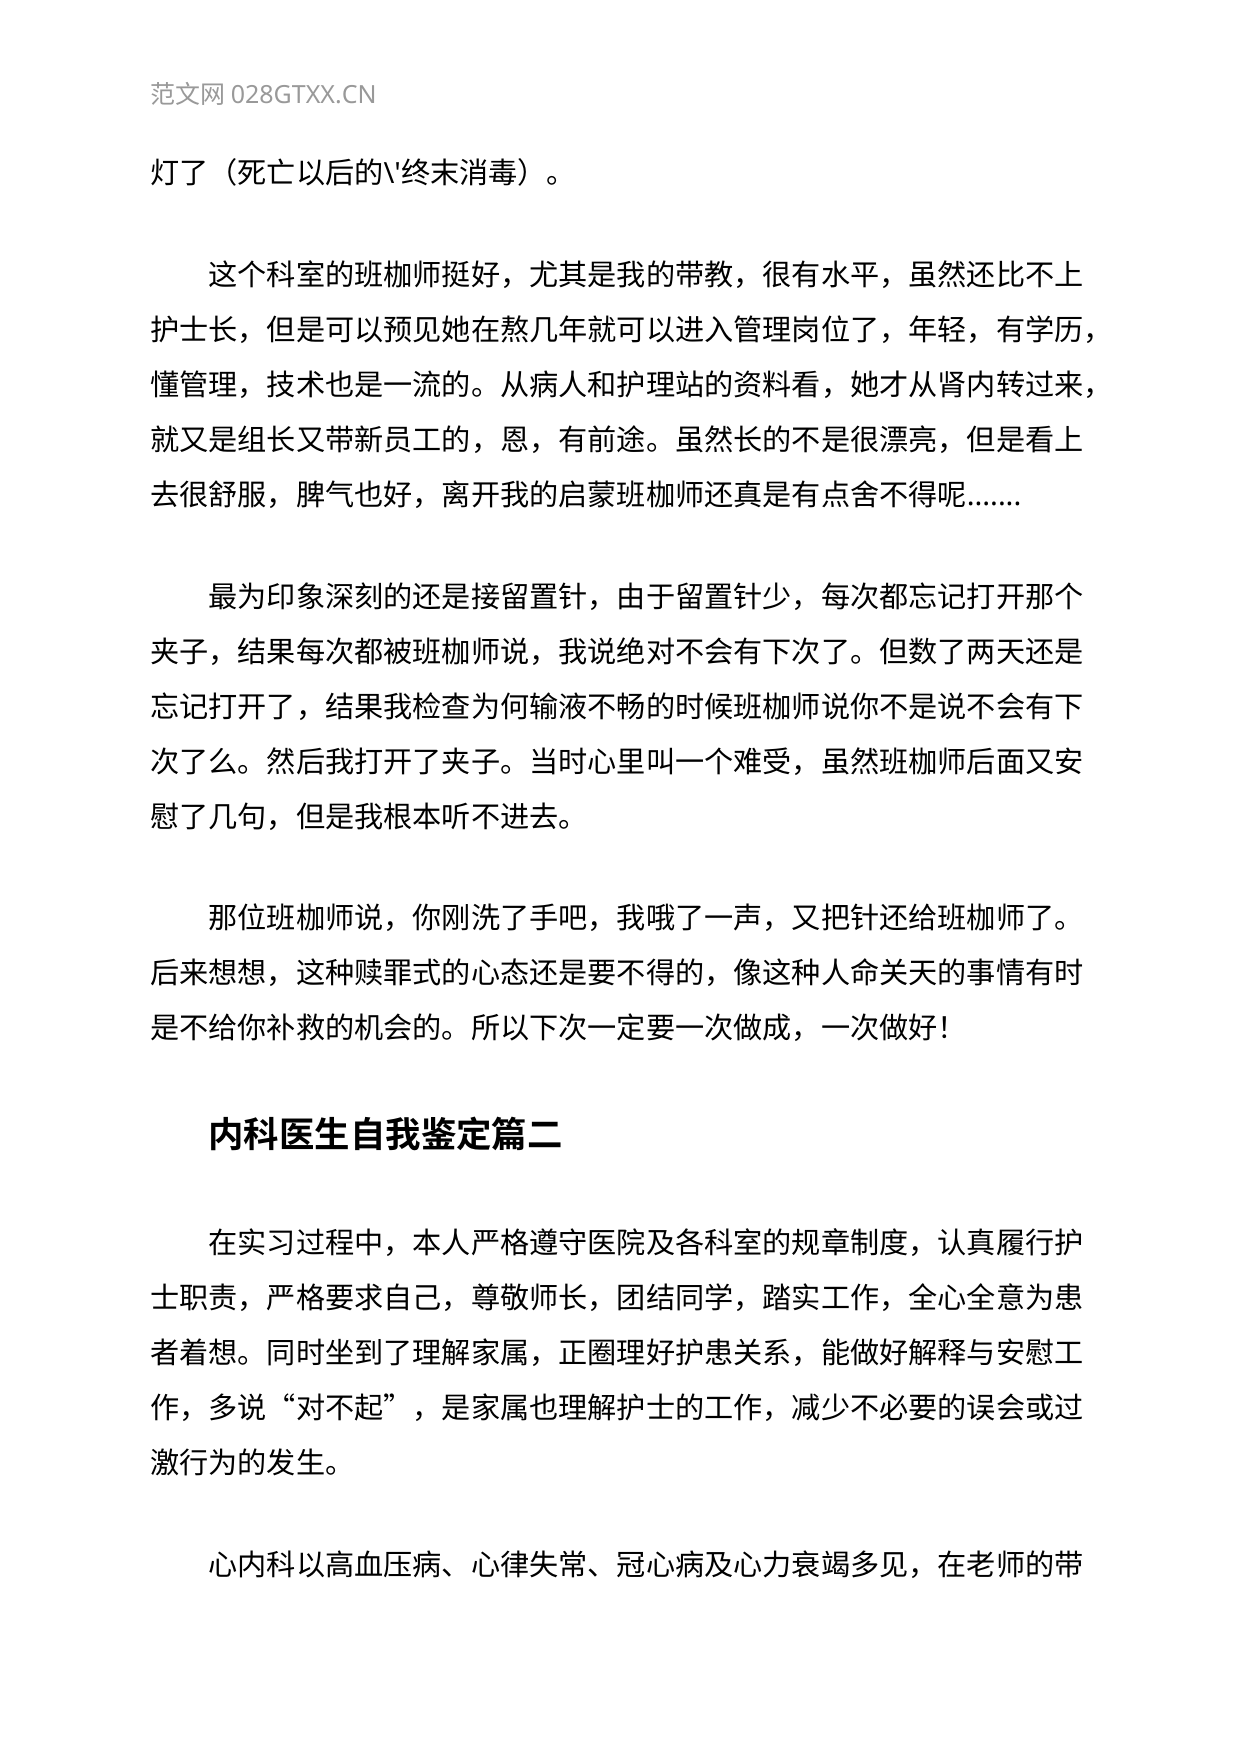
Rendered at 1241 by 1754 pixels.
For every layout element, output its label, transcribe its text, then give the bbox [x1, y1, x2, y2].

text 内科医生自我鉴定篇二 [150, 1106, 1090, 1158]
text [150, 1541, 1090, 1583]
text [150, 150, 1090, 192]
text 那位班枷师说，你刚洗了手吧，我哦了一声，又把针还给班枷师了。后来想想，这种赎罪式的心态还是要不得的，像这种人命关天的事情有时是不给你补救的机会的。所以下次一定要一次做成，一次做好！ [150, 895, 1090, 1047]
text 在实习过程中，本人严格遵守医院及各科室的规章制度，认真履行护士职责，严格要求自己，尊敬师长，团结同学，踏实工作，全心全意为患者着想。同时坐到了理解家属，正圈理好护患关系，能做好解释与安慰工作，多说“对不起”，是家属也理解护士的工作，减少不必要的误会或过激行为的发生。 [150, 1220, 1090, 1482]
text 最为印象深刻的还是接留置针，由于留置针少，每次都忘记打开那个夹子，结果每次都被班枷师说，我说绝对不会有下次了。但数了两天还是忘记打开了，结果我检查为何输液不畅的时候班枷师说你不是说不会有下次了么。然后我打开了夹子。当时心里叫一个难受，虽然班枷师后面又安慰了几句，但是我根本听不进去。 [150, 573, 1090, 835]
text 这个科室的班枷师挺好，尤其是我的带教，很有水平，虽然还比不上护士长，但是可以预见她在熬几年就可以进入管理岗位了，年轻，有学历，懂管理，技术也是一流的。从病人和护理站的资料看，她才从肾内转过来，就又是组长又带新员工的，恩，有前途。虽然长的不是很漂亮，但是看上去很舒服，脾气也好，离开我的启蒙班枷师还真是有点舍不得呢....... [150, 252, 1090, 514]
